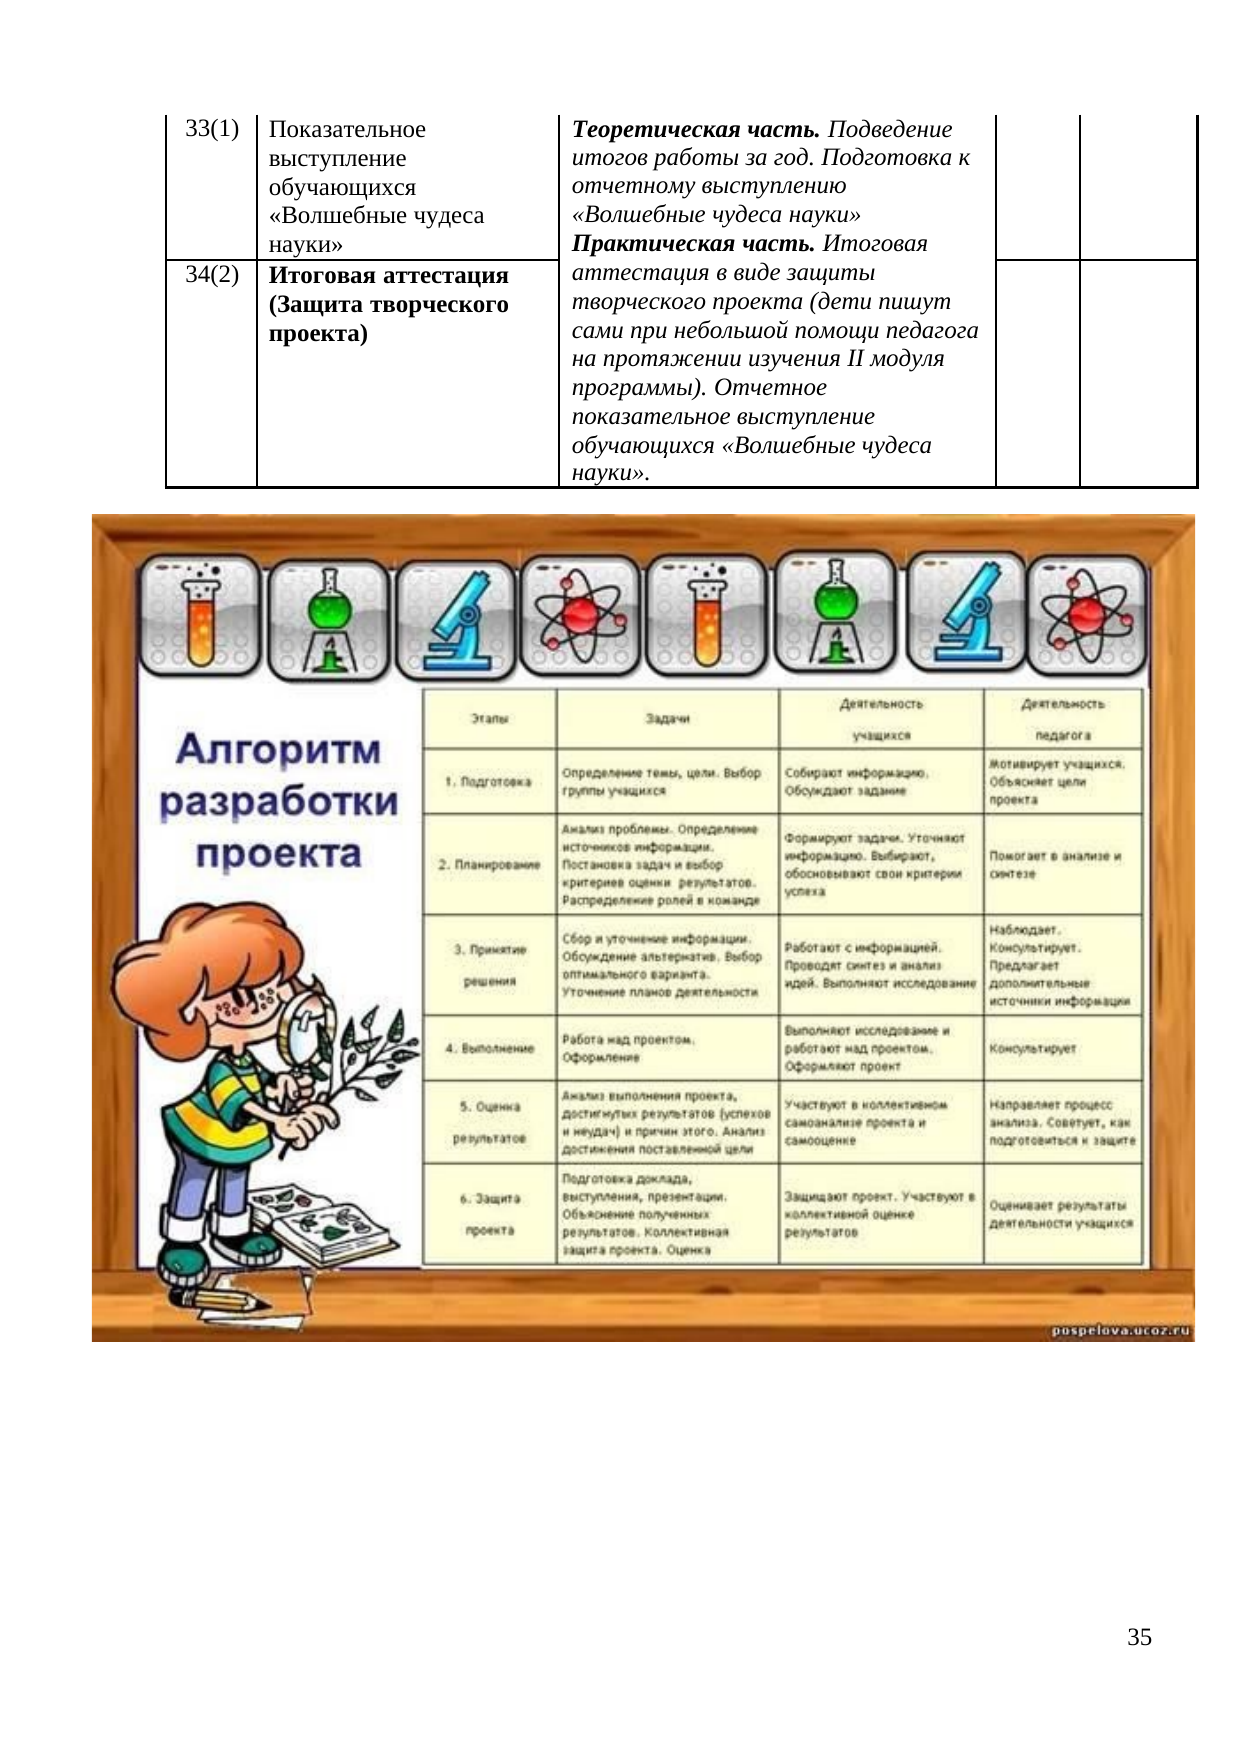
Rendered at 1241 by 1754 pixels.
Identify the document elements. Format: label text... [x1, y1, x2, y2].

table_header 33(1) [167, 115, 256, 258]
table_cell [1081, 261, 1196, 486]
table_header [997, 115, 1079, 258]
table_cell Итоговая аттестация (Защита творческого проекта) [258, 261, 558, 486]
table_header Теоретическая часть. Подведение итогов работы за год. Подготовка к отчетному выступлению «Волшебные чудеса науки» Практическая часть. Итоговая аттестация в виде защиты творческого проекта (дети пишут сами при небольшой помощи педагога на протяжении изучения II модуля программы). Отчетное показательное выступление обучающихся «Волшебные чудеса науки». [560, 115, 995, 486]
table_cell 34(2) [167, 261, 256, 486]
table_header Показательное выступление обучающихся «Волшебные чудеса науки» [258, 115, 558, 258]
table_header [1081, 115, 1196, 258]
table_cell [997, 261, 1079, 486]
picture [91, 514, 1196, 1342]
